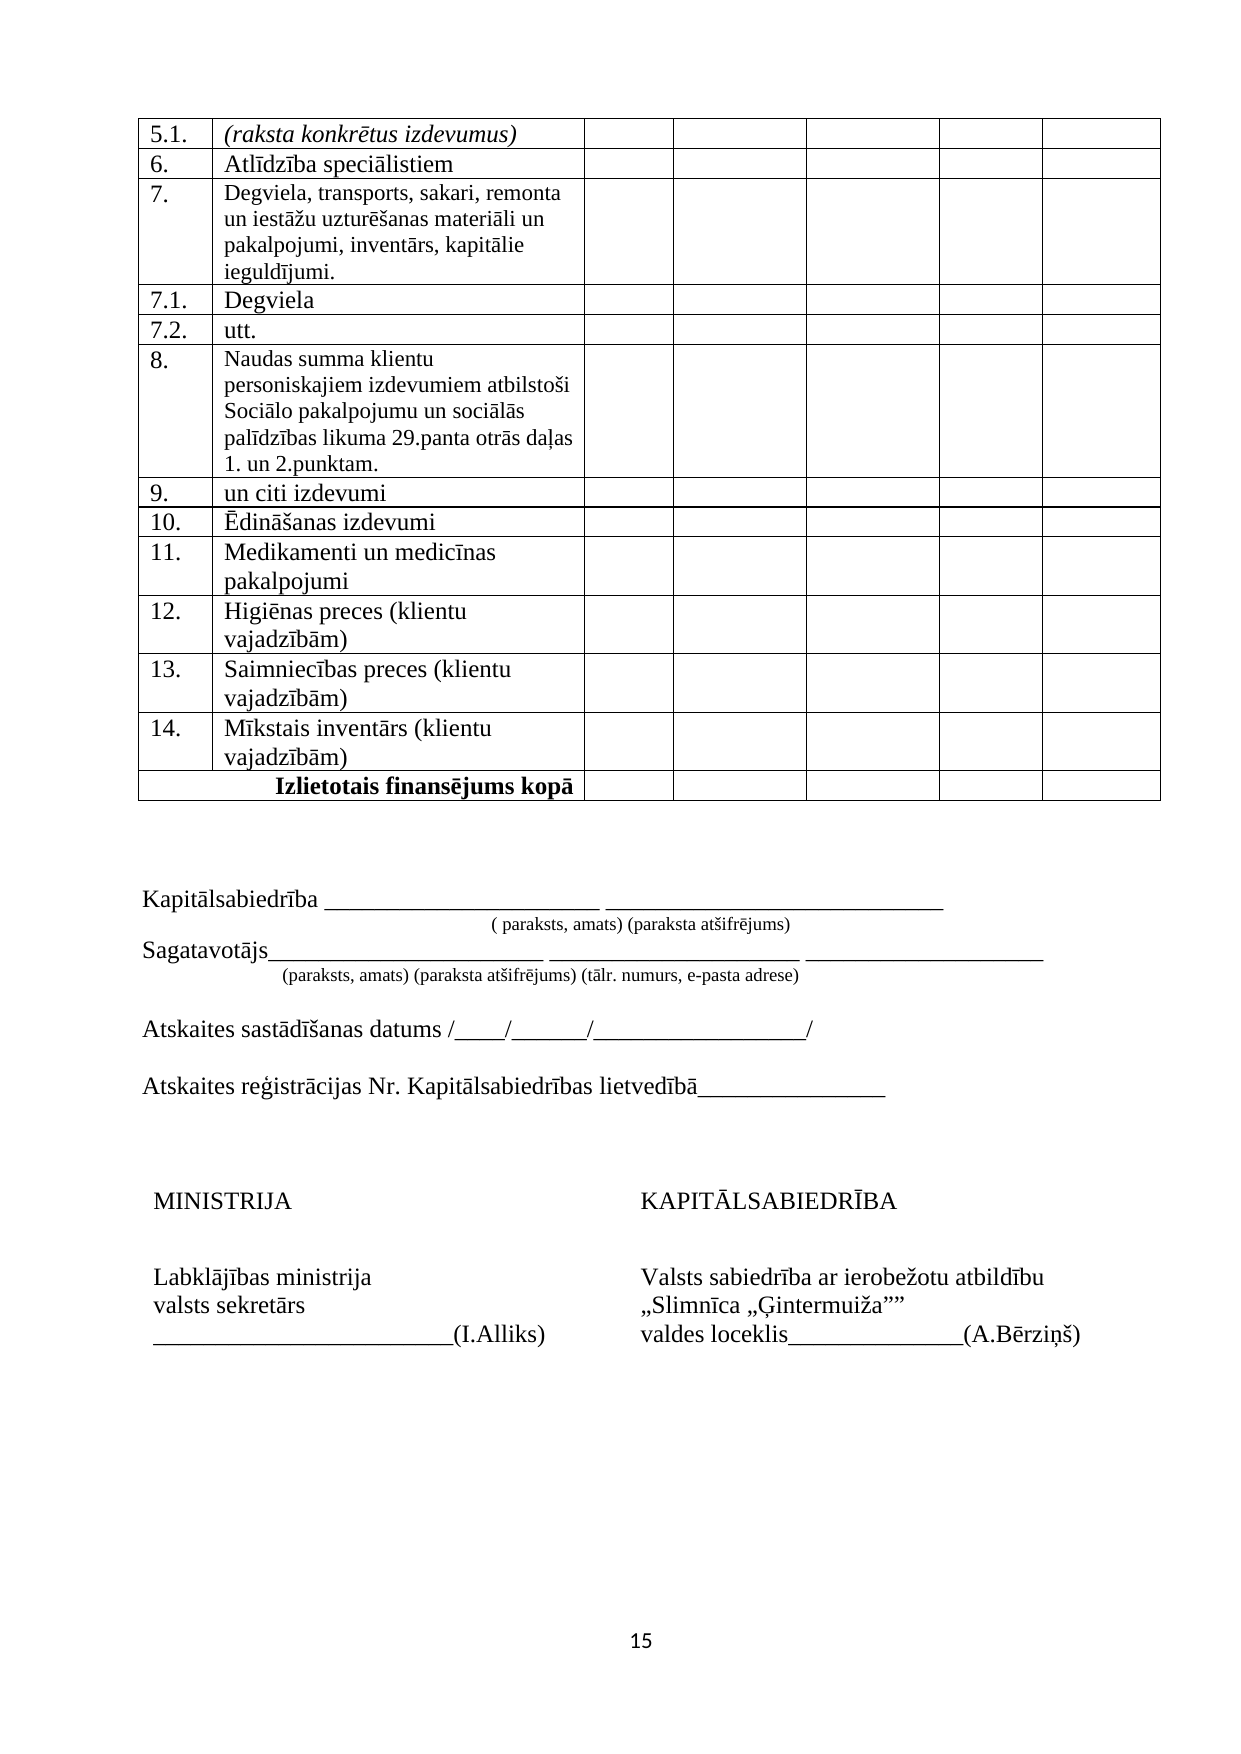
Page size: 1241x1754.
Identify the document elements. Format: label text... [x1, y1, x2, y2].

table_cell [585, 315, 596, 344]
table_cell [674, 315, 684, 344]
table_cell [807, 508, 817, 536]
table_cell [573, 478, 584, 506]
table_cell [795, 119, 806, 148]
table_cell [940, 771, 950, 800]
table_cell [674, 179, 806, 284]
table_cell [585, 508, 596, 536]
table_cell [940, 315, 950, 344]
table_cell [585, 478, 596, 506]
table_cell [807, 596, 939, 653]
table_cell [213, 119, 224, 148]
table_cell [662, 285, 673, 314]
table_cell [807, 119, 817, 148]
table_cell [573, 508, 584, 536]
table_cell [807, 713, 939, 770]
table_cell [585, 596, 673, 653]
text ( paraksts, amats) (paraksta atšifrējums) [142, 913, 1140, 935]
table_cell 11. [139, 537, 212, 595]
table_cell [1149, 508, 1160, 536]
table_cell [674, 537, 806, 595]
table_cell [807, 285, 817, 314]
table_cell [1149, 149, 1160, 178]
table_cell [795, 478, 806, 506]
table_cell [928, 149, 939, 178]
table_cell [1043, 771, 1054, 800]
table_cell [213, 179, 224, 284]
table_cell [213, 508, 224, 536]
table_cell [940, 537, 1042, 595]
table_cell [674, 285, 684, 314]
table_cell [674, 771, 684, 800]
table_cell [807, 179, 939, 284]
table_header MINISTRIJA [142, 1158, 629, 1262]
table_cell [1043, 596, 1160, 653]
table_cell [1149, 315, 1160, 344]
table_cell [807, 771, 817, 800]
table_cell [662, 508, 673, 536]
table_cell [1043, 713, 1160, 770]
table_cell 12. [139, 596, 212, 653]
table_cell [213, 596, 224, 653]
table_cell [1031, 285, 1042, 314]
table_cell [940, 508, 950, 536]
table_cell [1149, 478, 1160, 506]
table_cell [1043, 537, 1160, 595]
table_cell Labklājības ministrija valsts sekretārs ________________________(I.Alliks) [142, 1262, 629, 1366]
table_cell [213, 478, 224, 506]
table_cell [585, 537, 673, 595]
table_cell [940, 149, 950, 178]
table_cell [674, 478, 684, 506]
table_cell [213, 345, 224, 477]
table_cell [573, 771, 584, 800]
table_cell [807, 345, 939, 477]
table_cell [940, 713, 1042, 770]
table_cell 13. [139, 654, 212, 712]
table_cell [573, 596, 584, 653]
table_cell [1149, 771, 1160, 800]
table_cell Valsts sabiedrība ar ierobežotu atbildību „Slimnīca „Ģintermuiža”” valdes loceklis______________(A.Bērziņš) [629, 1262, 1240, 1366]
table_cell [585, 149, 596, 178]
table_cell [674, 654, 806, 712]
table_cell [674, 345, 806, 477]
table_cell [1031, 771, 1042, 800]
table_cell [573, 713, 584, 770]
table_cell [795, 149, 806, 178]
table_cell [940, 596, 1042, 653]
table_cell [674, 119, 684, 148]
table_cell [662, 149, 673, 178]
table_cell [928, 285, 939, 314]
table_cell [1031, 315, 1042, 344]
table_cell [1043, 149, 1054, 178]
table_cell [795, 771, 806, 800]
table_cell [940, 654, 1042, 712]
table_cell [585, 713, 673, 770]
table_cell [585, 119, 596, 148]
table_cell [795, 508, 806, 536]
table_cell [1031, 119, 1042, 148]
table_cell [1043, 119, 1054, 148]
table_cell [674, 713, 806, 770]
table_cell [928, 315, 939, 344]
table_cell [1043, 285, 1054, 314]
table_cell [795, 285, 806, 314]
table_cell [1043, 345, 1160, 477]
table_cell [795, 315, 806, 344]
table_cell [807, 654, 939, 712]
table_cell 8. [139, 345, 212, 477]
table_cell [1043, 508, 1054, 536]
table_cell [585, 771, 596, 800]
table_cell [940, 179, 1042, 284]
table_cell [1149, 119, 1160, 148]
table_cell [928, 119, 939, 148]
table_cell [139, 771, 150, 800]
table_cell [807, 537, 939, 595]
table_cell [807, 478, 817, 506]
table_header KAPITĀLSABIEDRĪBA [629, 1186, 1240, 1262]
table_cell [1043, 179, 1160, 284]
table_cell [807, 315, 817, 344]
table_cell [940, 119, 950, 148]
table_cell [662, 119, 673, 148]
table_cell [674, 149, 684, 178]
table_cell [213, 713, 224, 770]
table_cell 7. [139, 179, 212, 284]
table_cell [585, 179, 673, 284]
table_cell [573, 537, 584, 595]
table_cell [928, 771, 939, 800]
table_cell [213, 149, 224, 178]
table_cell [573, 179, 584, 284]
table_cell [585, 345, 673, 477]
table_cell [585, 654, 673, 712]
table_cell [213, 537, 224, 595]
table_cell [662, 771, 673, 800]
table_cell [1031, 478, 1042, 506]
table_cell [1149, 285, 1160, 314]
table_cell [662, 315, 673, 344]
table_cell [940, 345, 1042, 477]
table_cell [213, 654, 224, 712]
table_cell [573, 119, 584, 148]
table_cell [674, 508, 684, 536]
table_cell [674, 596, 806, 653]
text Atskaites reģistrācijas Nr. Kapitālsabiedrības lietvedībā_______________ [142, 1071, 1140, 1100]
text Atskaites sastādīšanas datums /____/______/_________________/ [142, 1014, 1140, 1043]
table_cell [1043, 478, 1054, 506]
table_cell [807, 149, 817, 178]
table_cell [1043, 654, 1160, 712]
text Kapitālsabiedrība ______________________ ___________________________ [142, 884, 1140, 913]
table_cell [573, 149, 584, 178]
text Sagatavotājs______________________ ____________________ ___________________ [142, 935, 1140, 964]
table_cell [1043, 315, 1054, 344]
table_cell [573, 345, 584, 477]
text (paraksts, amats) (paraksta atšifrējums) (tālr. numurs, e-pasta adrese) [142, 964, 1140, 985]
table_cell [1031, 508, 1042, 536]
table_cell [585, 285, 596, 314]
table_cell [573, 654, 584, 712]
table_cell [928, 508, 939, 536]
table_cell [662, 478, 673, 506]
table_cell [940, 478, 950, 506]
table_cell [1031, 149, 1042, 178]
table_cell [928, 478, 939, 506]
table_cell [940, 285, 950, 314]
table_cell 14. [139, 713, 212, 770]
